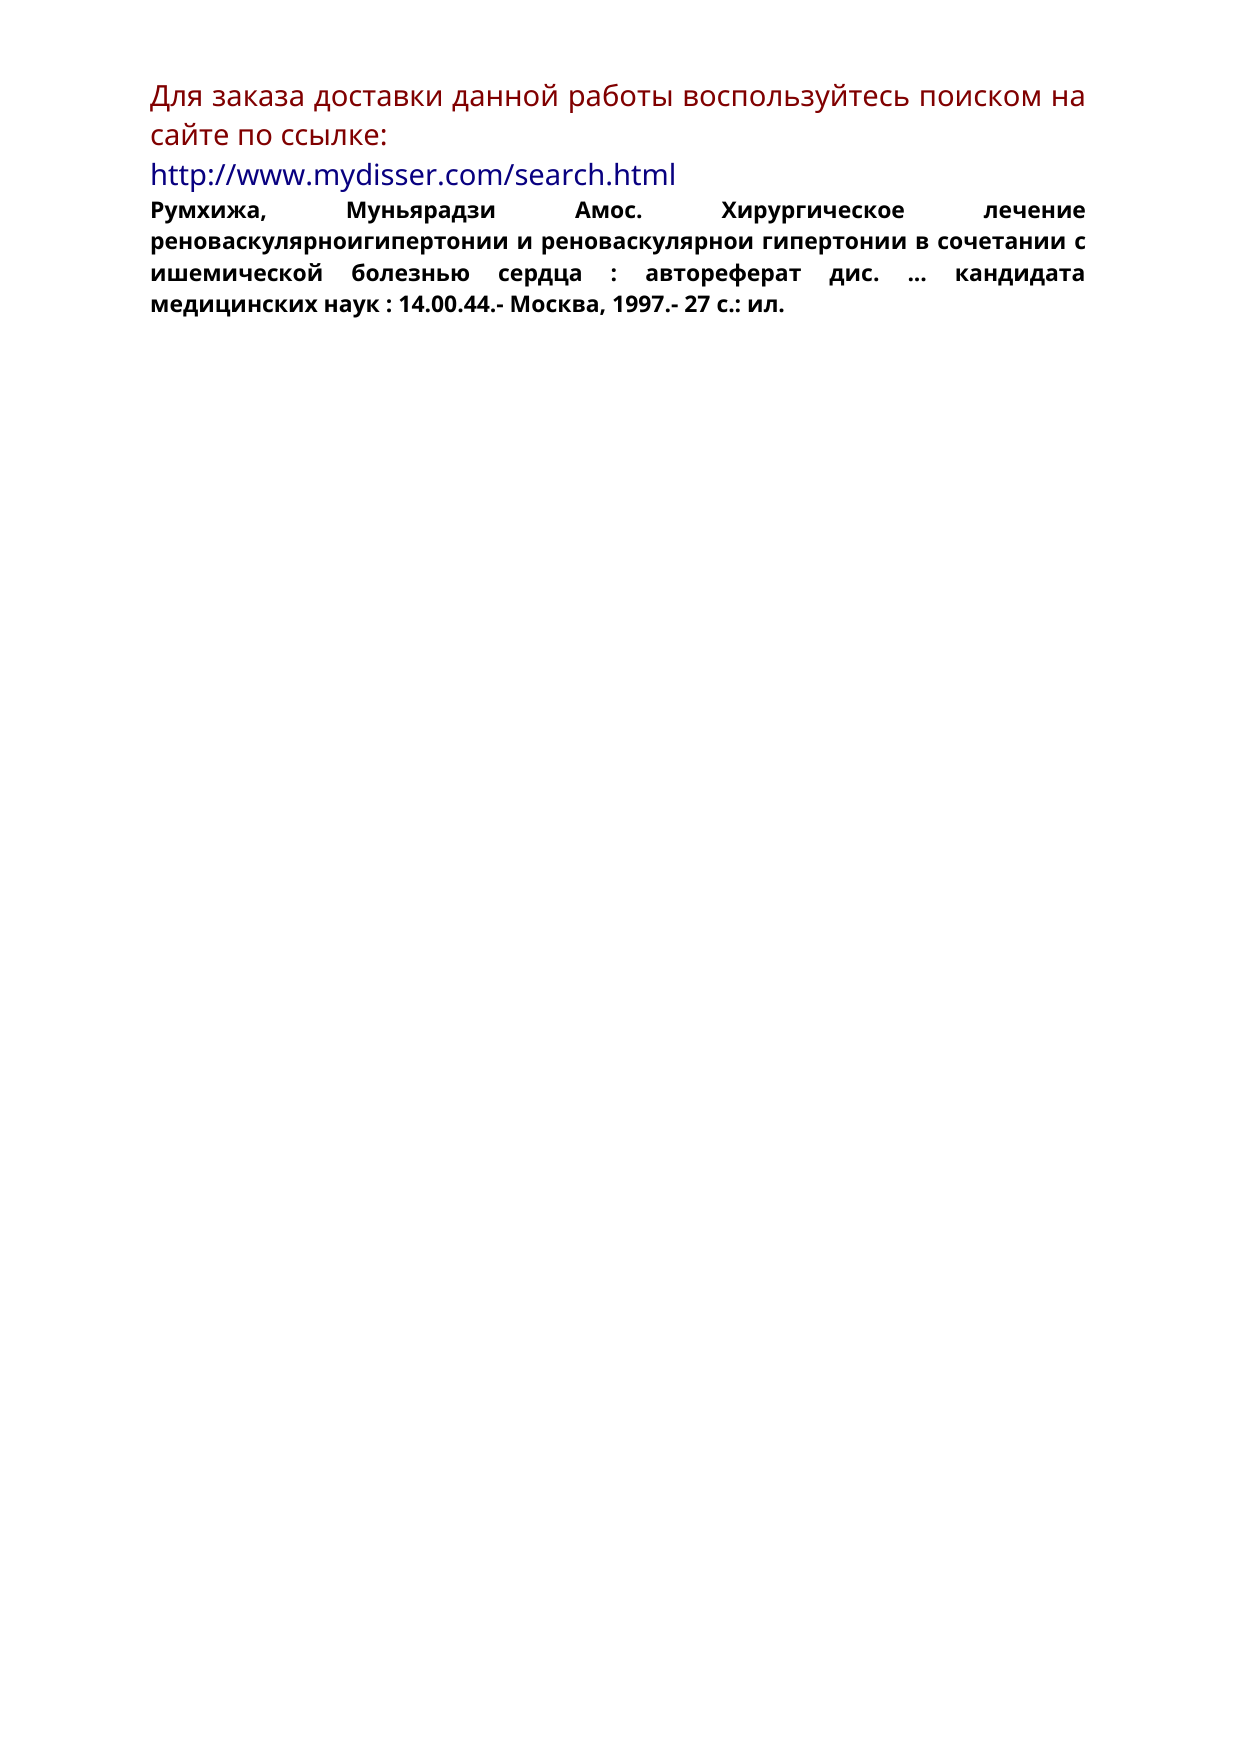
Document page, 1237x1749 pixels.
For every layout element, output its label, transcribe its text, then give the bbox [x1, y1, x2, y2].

text Румхижа, Муньярадзи Амос. Хирургическое лечение реноваскулярноигипертонии и реноваскулярнои гипертонии в сочетании с ишемической болезнью сердца : автореферат дис. ... кандидата медицинских наук : 14.00.44.- Москва, 1997.- 27 с.: ил. [150, 194, 1086, 319]
